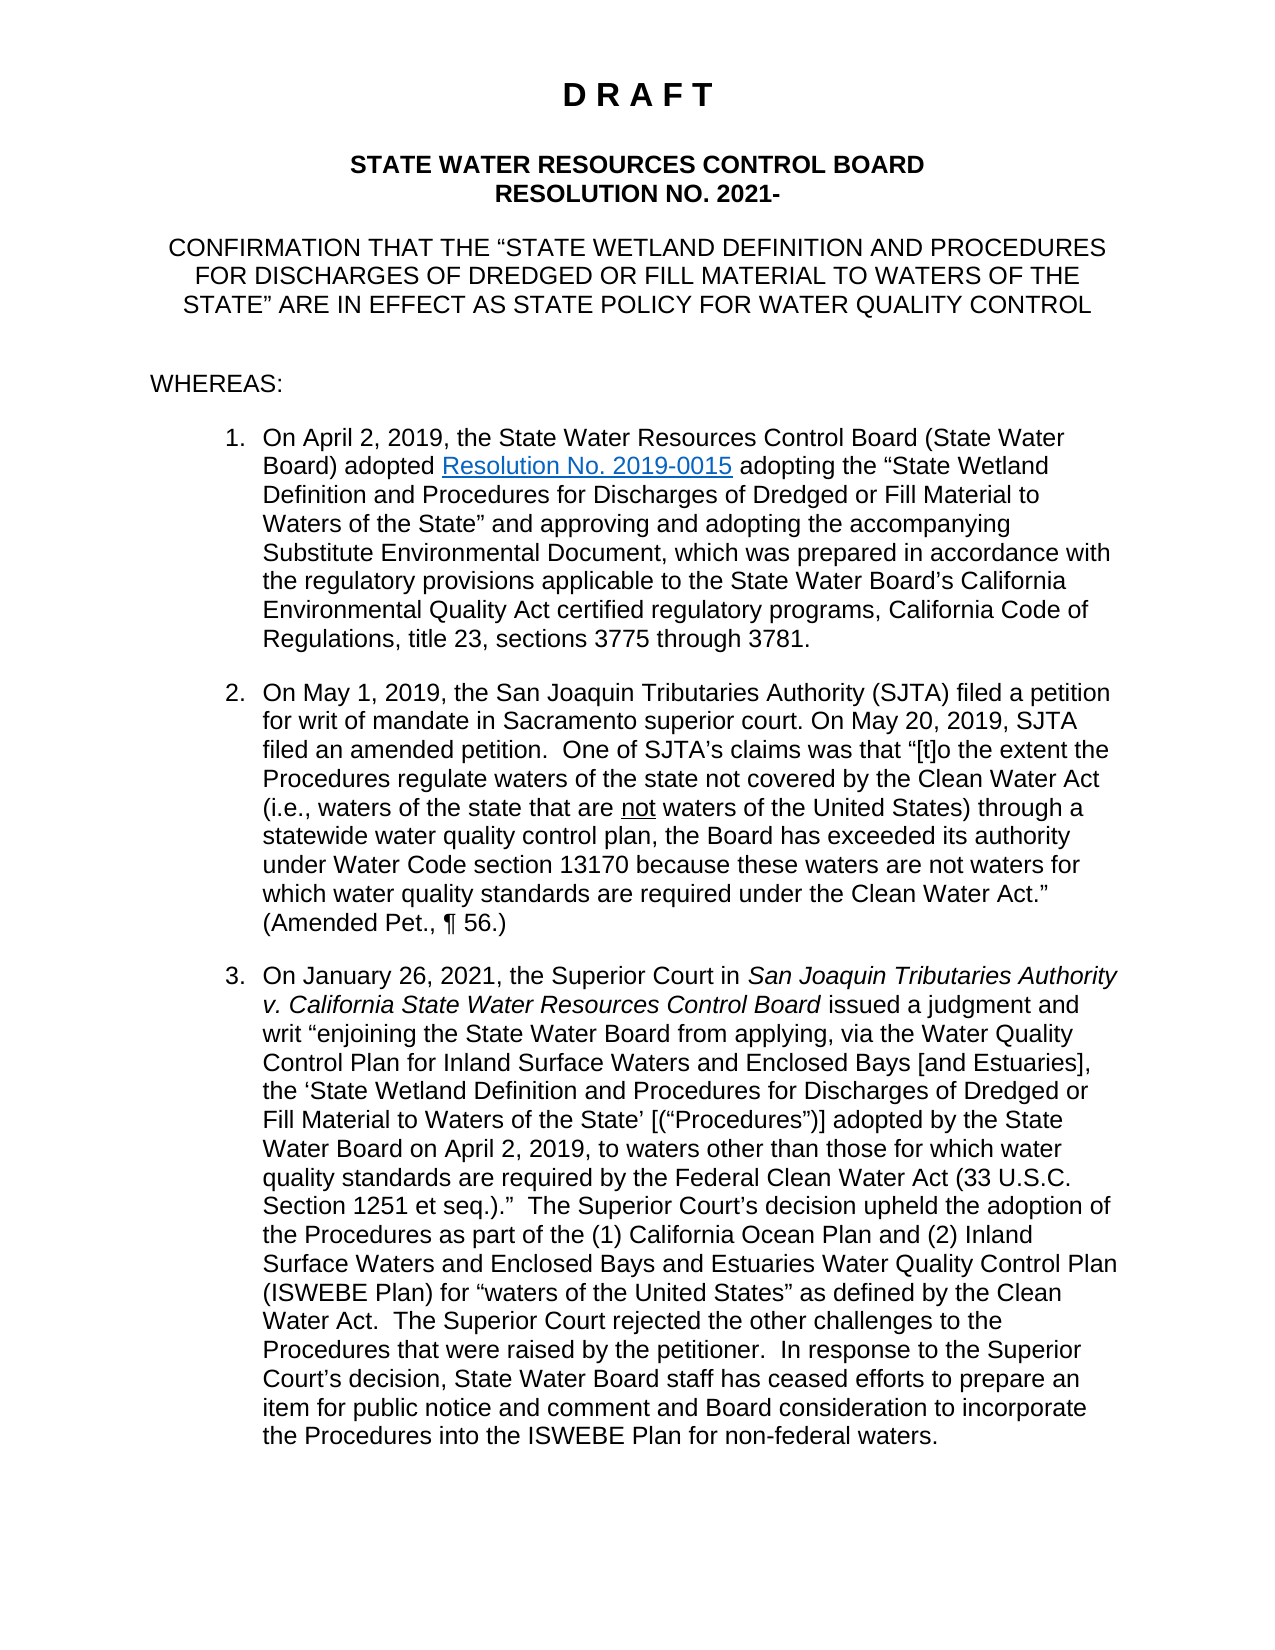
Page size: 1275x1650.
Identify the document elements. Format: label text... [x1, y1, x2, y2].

subtitle WHEREAS: [150, 369, 1125, 397]
list On January 26, 2021, the Superior Court in San Joaquin Tributaries Authority v. California State Water Resources Control Board issued a judgment and writ “enjoining the State Water Board from applying, via the Water Quality Control Plan for Inland Surface Waters and Enclosed Bays [and Estuaries], the ‘State Wetland Definition and Procedures for Discharges of Dredged or Fill Material to Waters of the State’ [(“Procedures”)] adopted by the State Water Board on April 2, 2019, to waters other than those for which water quality standards are required by the Federal Clean Water Act (33 U.S.C. Section 1251 et seq.).” The Superior Court’s decision upheld the adoption of the Procedures as part of the (1) California Ocean Plan and (2) Inland Surface Waters and Enclosed Bays and Estuaries Water Quality Control Plan (ISWEBE Plan) for “waters of the United States” as defined by the Clean Water Act. The Superior Court rejected the other challenges to the Procedures that were raised by the petitioner. In response to the Superior Court’s decision, State Water Board staff has ceased efforts to prepare an item for public notice and comment and Board consideration to incorporate the Procedures into the ISWEBE Plan for non-federal waters. [225, 961, 1125, 1450]
subtitle CONFIRMATION THAT THE “STATE WETLAND DEFINITION AND PROCEDURES FOR DISCHARGES OF DREDGED OR FILL MATERIAL TO WATERS OF THE STATE” ARE IN EFFECT AS STATE POLICY FOR WATER QUALITY CONTROL [150, 232, 1125, 319]
subtitle STATE WATER RESOURCES CONTROL BOARD RESOLUTION NO. 2021- [150, 150, 1125, 207]
list On May 1, 2019, the San Joaquin Tributaries Authority (SJTA) filed a petition for writ of mandate in Sacramento superior court. On May 20, 2019, SJTA filed an amended petition. One of SJTA’s claims was that “[t]o the extent the Procedures regulate waters of the state not covered by the Clean Water Act (i.e., waters of the state that are not waters of the United States) through a statewide water quality control plan, the Board has exceeded its authority under Water Code section 13170 because these waters are not waters for which water quality standards are required under the Clean Water Act.” (Amended Pet., ¶ 56.) [225, 677, 1125, 936]
list On April 2, 2019, the State Water Resources Control Board (State Water Board) adopted Resolution No. 2019-0015 adopting the “State Wetland Definition and Procedures for Discharges of Dredged or Fill Material to Waters of the State” and approving and adopting the accompanying Substitute Environmental Document, which was prepared in accordance with the regulatory provisions applicable to the State Water Board’s California Environmental Quality Act certified regulatory programs, California Code of Regulations, title 23, sections 3775 through 3781. [225, 422, 1125, 652]
